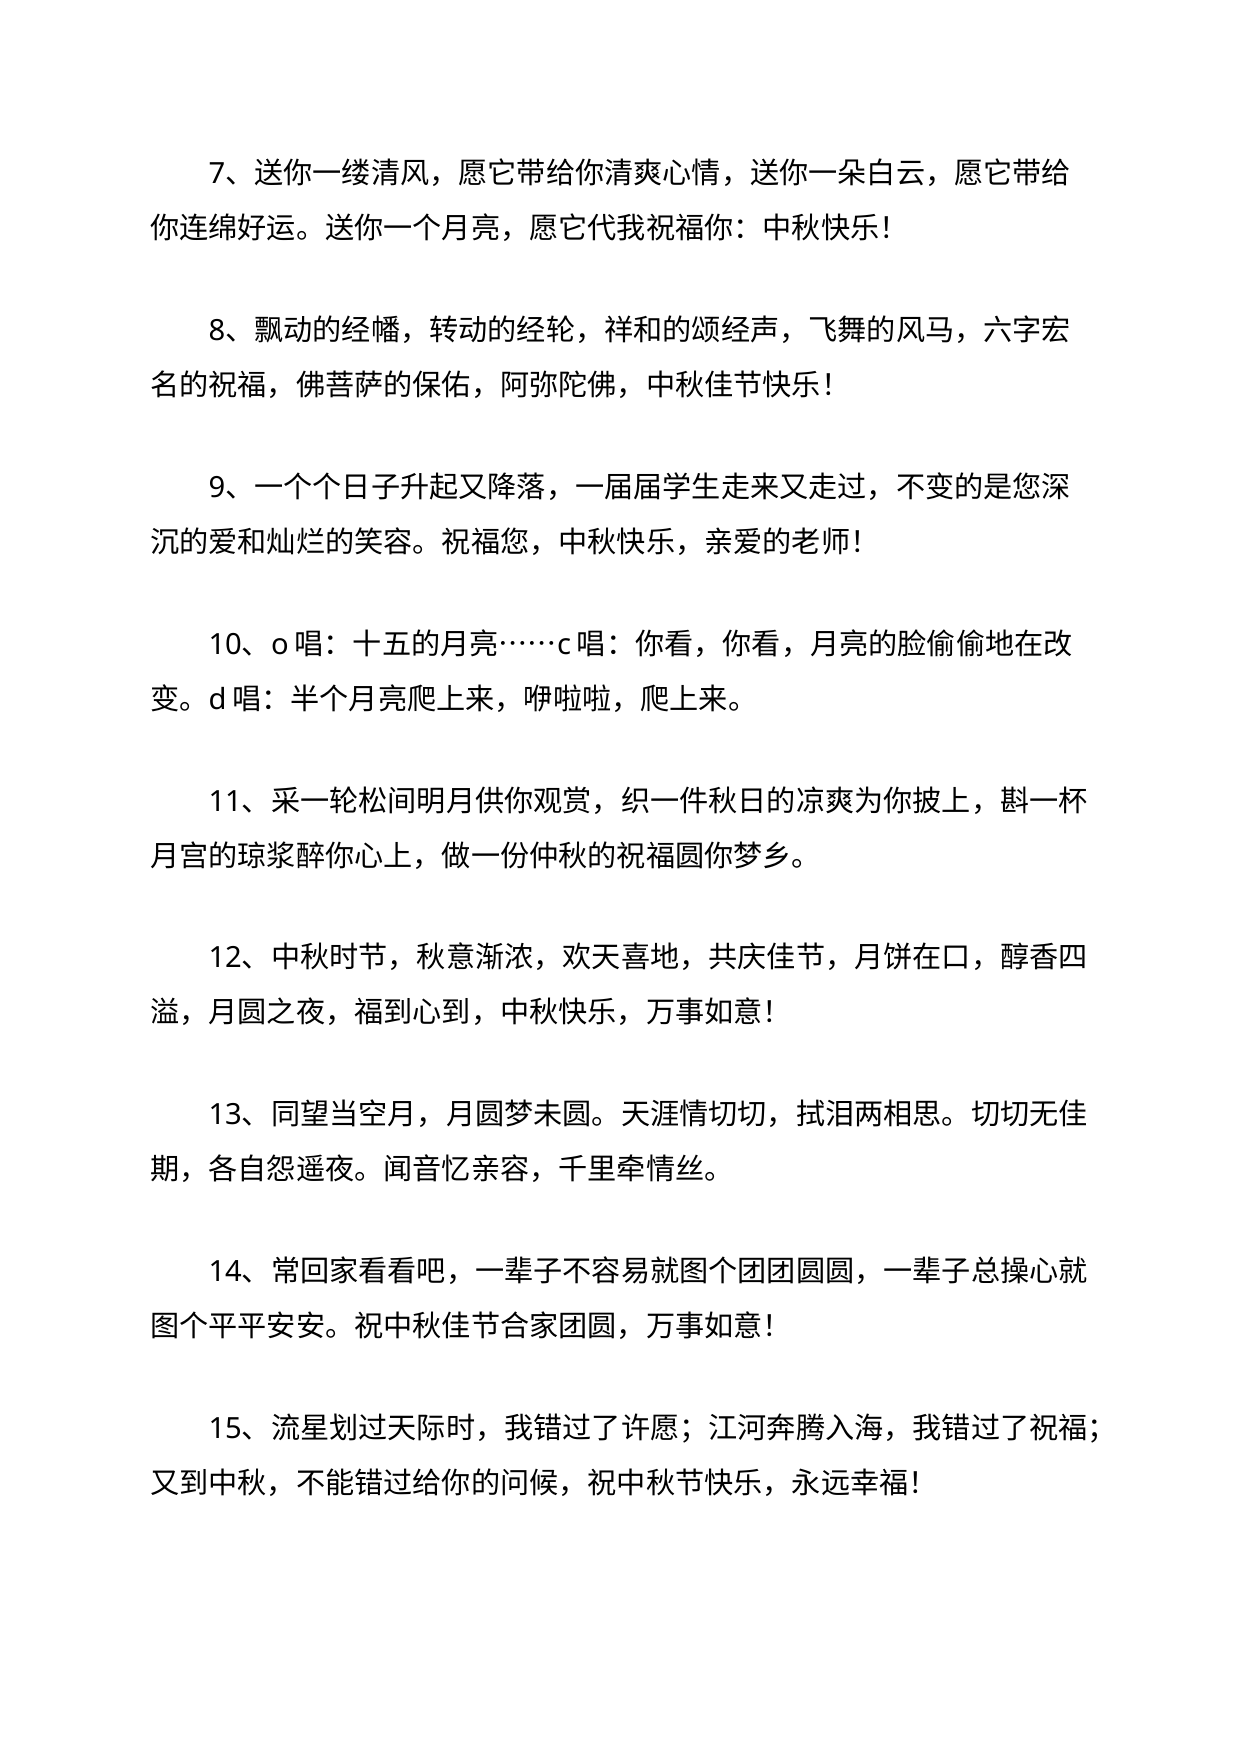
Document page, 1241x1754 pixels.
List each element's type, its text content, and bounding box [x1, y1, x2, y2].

text 11、采一轮松间明月供你观赏，织一件秋日的凉爽为你披上，斟一杯月宫的琼浆醉你心上，做一份仲秋的祝福圆你梦乡。 [150, 777, 1090, 874]
text 13、同望当空月，月圆梦未圆。天涯情切切，拭泪两相思。切切无佳期，各自怨遥夜。闻音忆亲容，千里牵情丝。 [150, 1091, 1090, 1188]
text 8、飘动的经幡，转动的经轮，祥和的颂经声，飞舞的风马，六字宏名的祝福，佛菩萨的保佑，阿弥陀佛，中秋佳节快乐！ [150, 307, 1090, 404]
text 14、常回家看看吧，一辈子不容易就图个团团圆圆，一辈子总操心就图个平平安安。祝中秋佳节合家团圆，万事如意！ [150, 1248, 1090, 1345]
text 9、一个个日子升起又降落，一届届学生走来又走过，不变的是您深沉的爱和灿烂的笑容。祝福您，中秋快乐，亲爱的老师！ [150, 463, 1090, 561]
text 12、中秋时节，秋意渐浓，欢天喜地，共庆佳节，月饼在口，醇香四溢，月圆之夜，福到心到，中秋快乐，万事如意！ [150, 934, 1090, 1031]
text 15、流星划过天际时，我错过了许愿；江河奔腾入海，我错过了祝福；又到中秋，不能错过给你的问候，祝中秋节快乐，永远幸福！ [150, 1404, 1090, 1502]
text 7、送你一缕清风，愿它带给你清爽心情，送你一朵白云，愿它带给你连绵好运。送你一个月亮，愿它代我祝福你：中秋快乐！ [150, 150, 1090, 247]
text 10、o唱：十五的月亮……c唱：你看，你看，月亮的脸偷偷地在改变。d唱：半个月亮爬上来，咿啦啦，爬上来。 [150, 620, 1090, 718]
